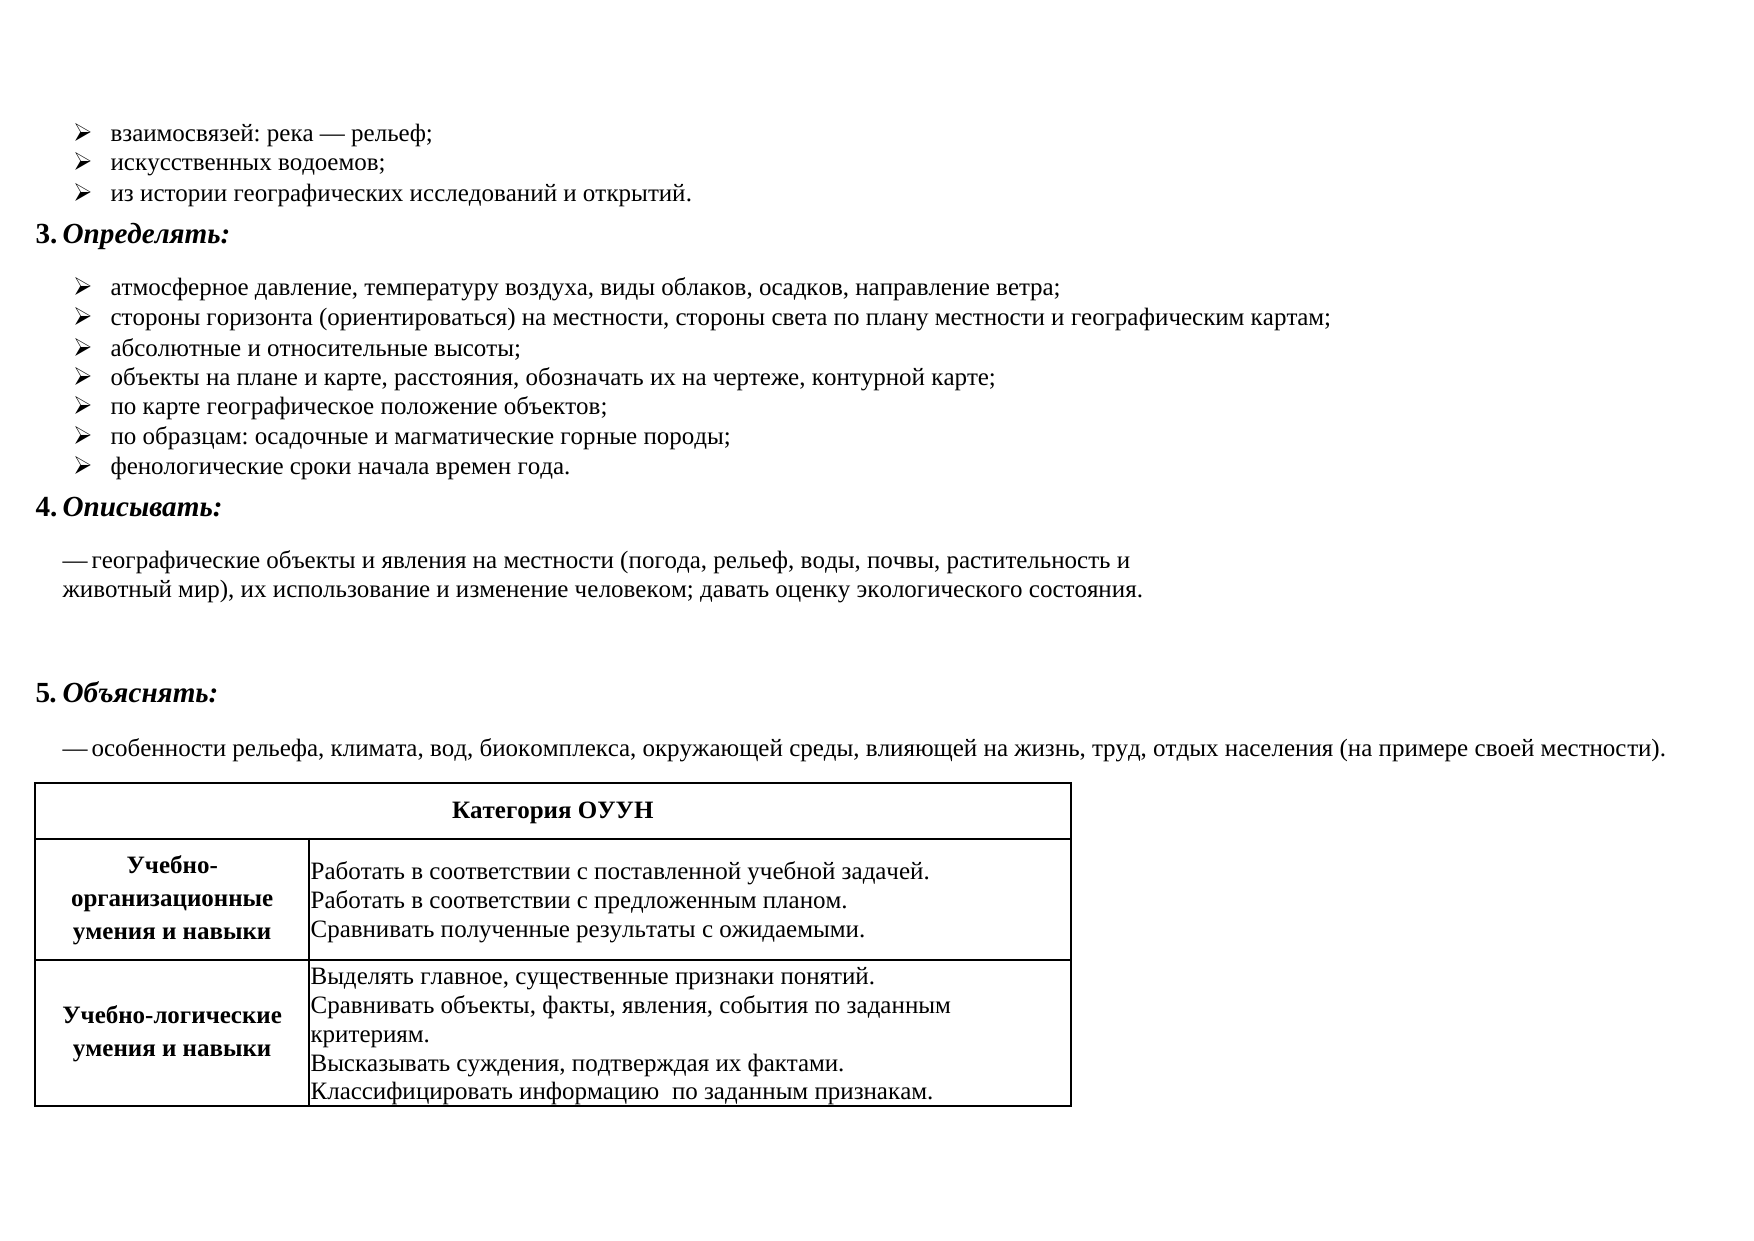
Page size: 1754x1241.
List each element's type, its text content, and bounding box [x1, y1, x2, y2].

text — географические объекты и явления на местности (погода, рельеф, воды, почвы, растительность и животный мир), их использование и изменение человеком; давать оценку экологического состояния. [62, 545, 1717, 603]
list атмосферное давление, температуру воздуха, виды облаков, осадков, направление ветра; [73, 272, 1717, 301]
table_cell Учебно-логические умения и навыки [36, 961, 308, 1105]
text 4. Описывать: [35, 489, 1718, 522]
list фенологические сроки начала времен года. [73, 451, 1718, 480]
table_header Категория ОУУН [36, 784, 1070, 838]
text — особенности рельефа, климата, вод, биокомплекса, окружающей среды, влияющей на жизнь, труд, отдых населения (на примере своей местности). [62, 733, 1717, 761]
list по образцам: осадочные и магматические горные породы; [73, 421, 1717, 450]
table_cell Учебно-организационные умения и навыки [36, 840, 308, 959]
table_cell Работать в соответствии с поставленной учебной задачей. Работать в соответствии с предложенным планом. Сравнивать полученные результаты с ожидаемыми. [310, 840, 1070, 959]
list абсолютные и относительные высоты; [73, 333, 1718, 362]
list взаимосвязей: река — рельеф; [73, 118, 1718, 147]
text 3. Определять: [35, 216, 1718, 250]
list объекты на плане и карте, расстояния, обозначать их на чертеже, контурной карте; [73, 362, 1717, 391]
table_cell Выделять главное, существенные признаки понятий. Сравнивать объекты, факты, явления, события по заданным критериям. Высказывать суждения, подтверждая их фактами. Классифицировать информацию по заданным признакам. [310, 961, 1070, 1105]
list из истории географических исследований и открытий. [73, 178, 1717, 206]
list стороны горизонта (ориентироваться) на местности, стороны света по плану местности и географическим картам; [73, 302, 1717, 331]
list по карте географическое положение объектов; [73, 391, 1718, 419]
text 5. Объяснять: [35, 675, 1718, 709]
list искусственных водоемов; [73, 147, 1718, 176]
